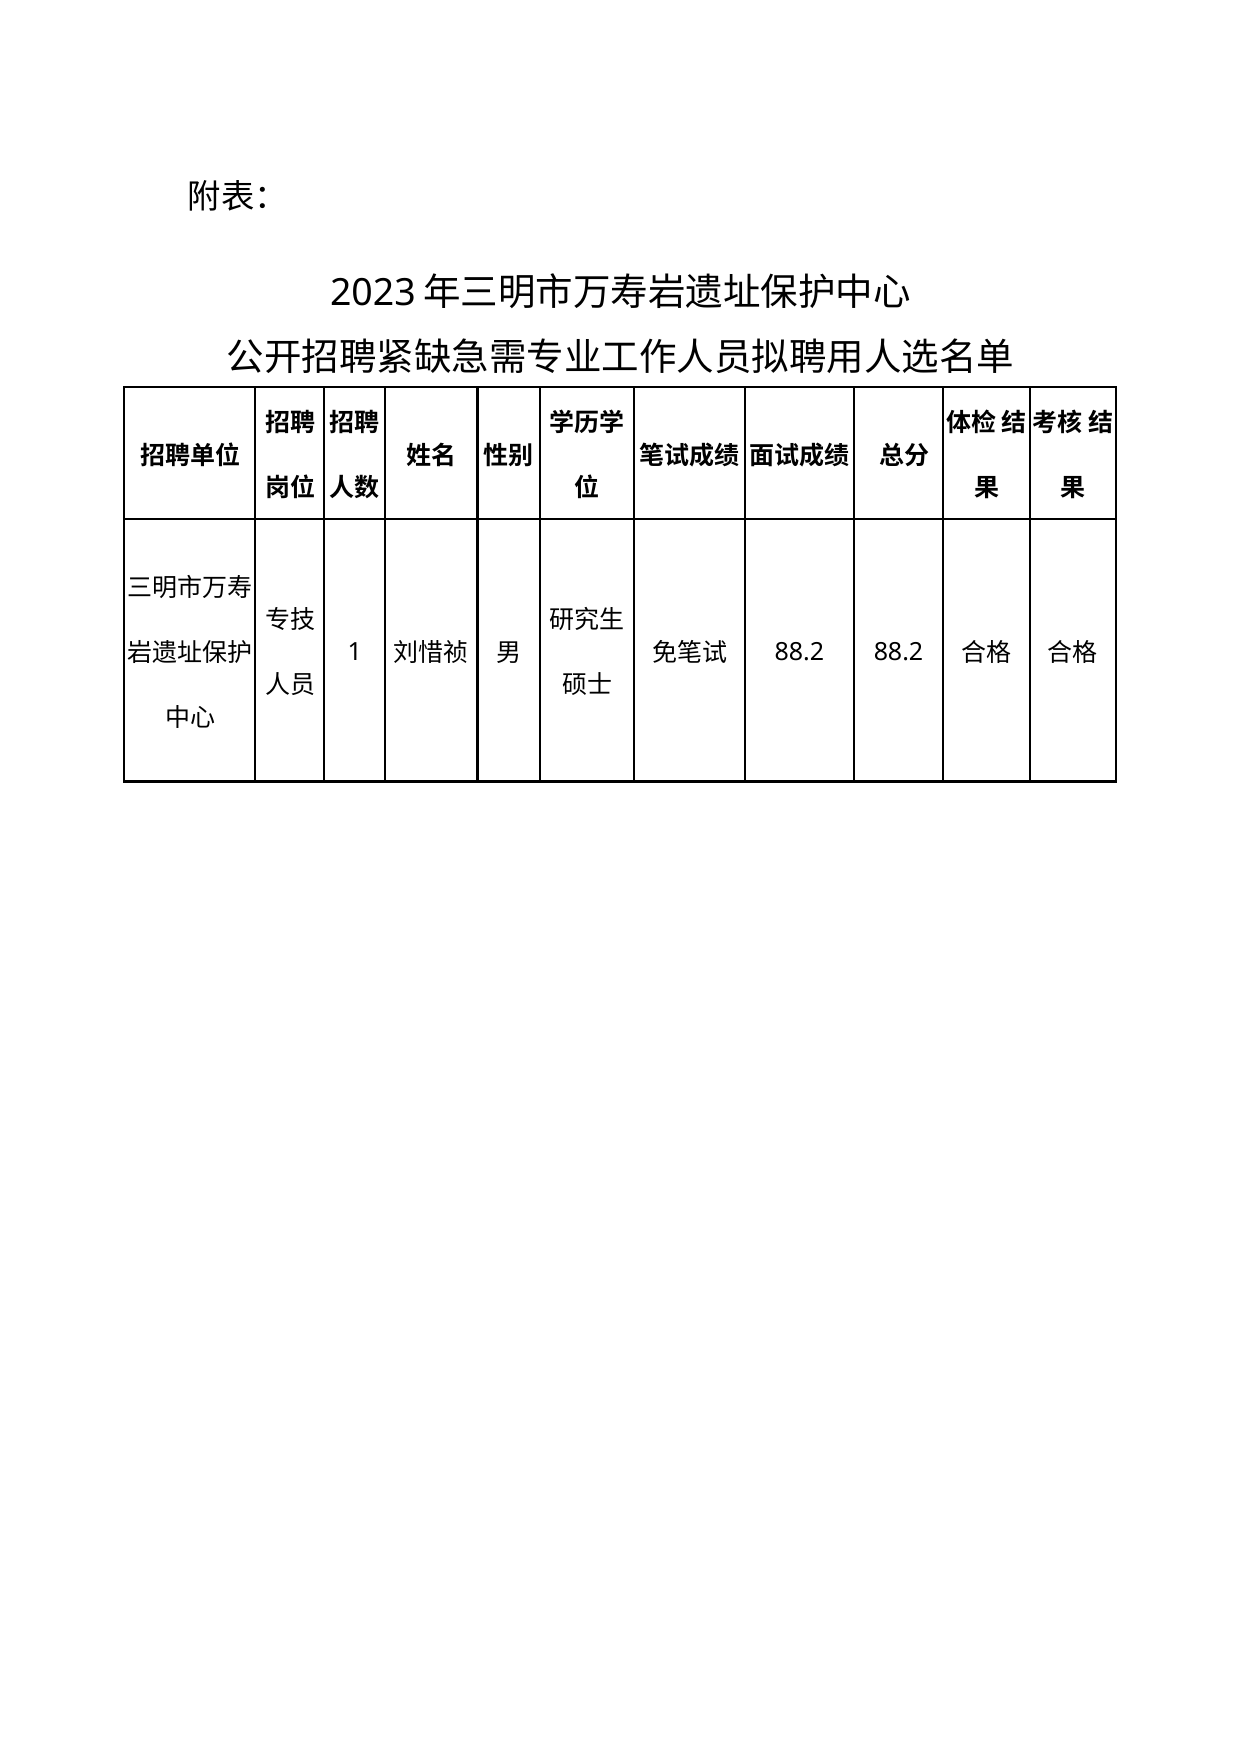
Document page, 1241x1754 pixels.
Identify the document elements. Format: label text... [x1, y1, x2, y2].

table_cell 合格 [944, 520, 1029, 780]
table_cell 1 [325, 520, 384, 780]
table_cell 88.2 [855, 520, 942, 780]
table_cell 刘惜祯 [386, 520, 476, 780]
table_header 考核 结果 [1031, 388, 1115, 518]
table_header 体检 结果 [944, 388, 1029, 518]
text 附表： [187, 162, 1053, 227]
table_cell 合格 [1031, 520, 1115, 780]
subtitle 公开招聘紧缺急需专业工作人员拟聘用人选名单 [187, 321, 1053, 386]
table_header 性别 [479, 388, 539, 518]
table_header 招聘 人数 [325, 388, 384, 518]
table_header 面试成绩 [746, 388, 853, 518]
table_cell 三明市万寿岩遗址保护中心 [125, 520, 254, 780]
table_cell 男 [479, 520, 539, 780]
table_cell 免笔试 [635, 520, 744, 780]
table_header 笔试成绩 [635, 388, 744, 518]
table_header 招聘岗位 [256, 388, 323, 518]
table_header 总分 [855, 388, 942, 518]
table_cell 88.2 [746, 520, 853, 780]
table_header 招聘单位 [125, 388, 254, 518]
table_cell 研究生硕士 [541, 520, 633, 780]
table_header 学历学位 [541, 388, 633, 518]
text 2023年三明市万寿岩遗址保护中心 [187, 256, 1053, 321]
table_header 姓名 [386, 388, 476, 518]
table_cell 专技人员 [256, 520, 323, 780]
